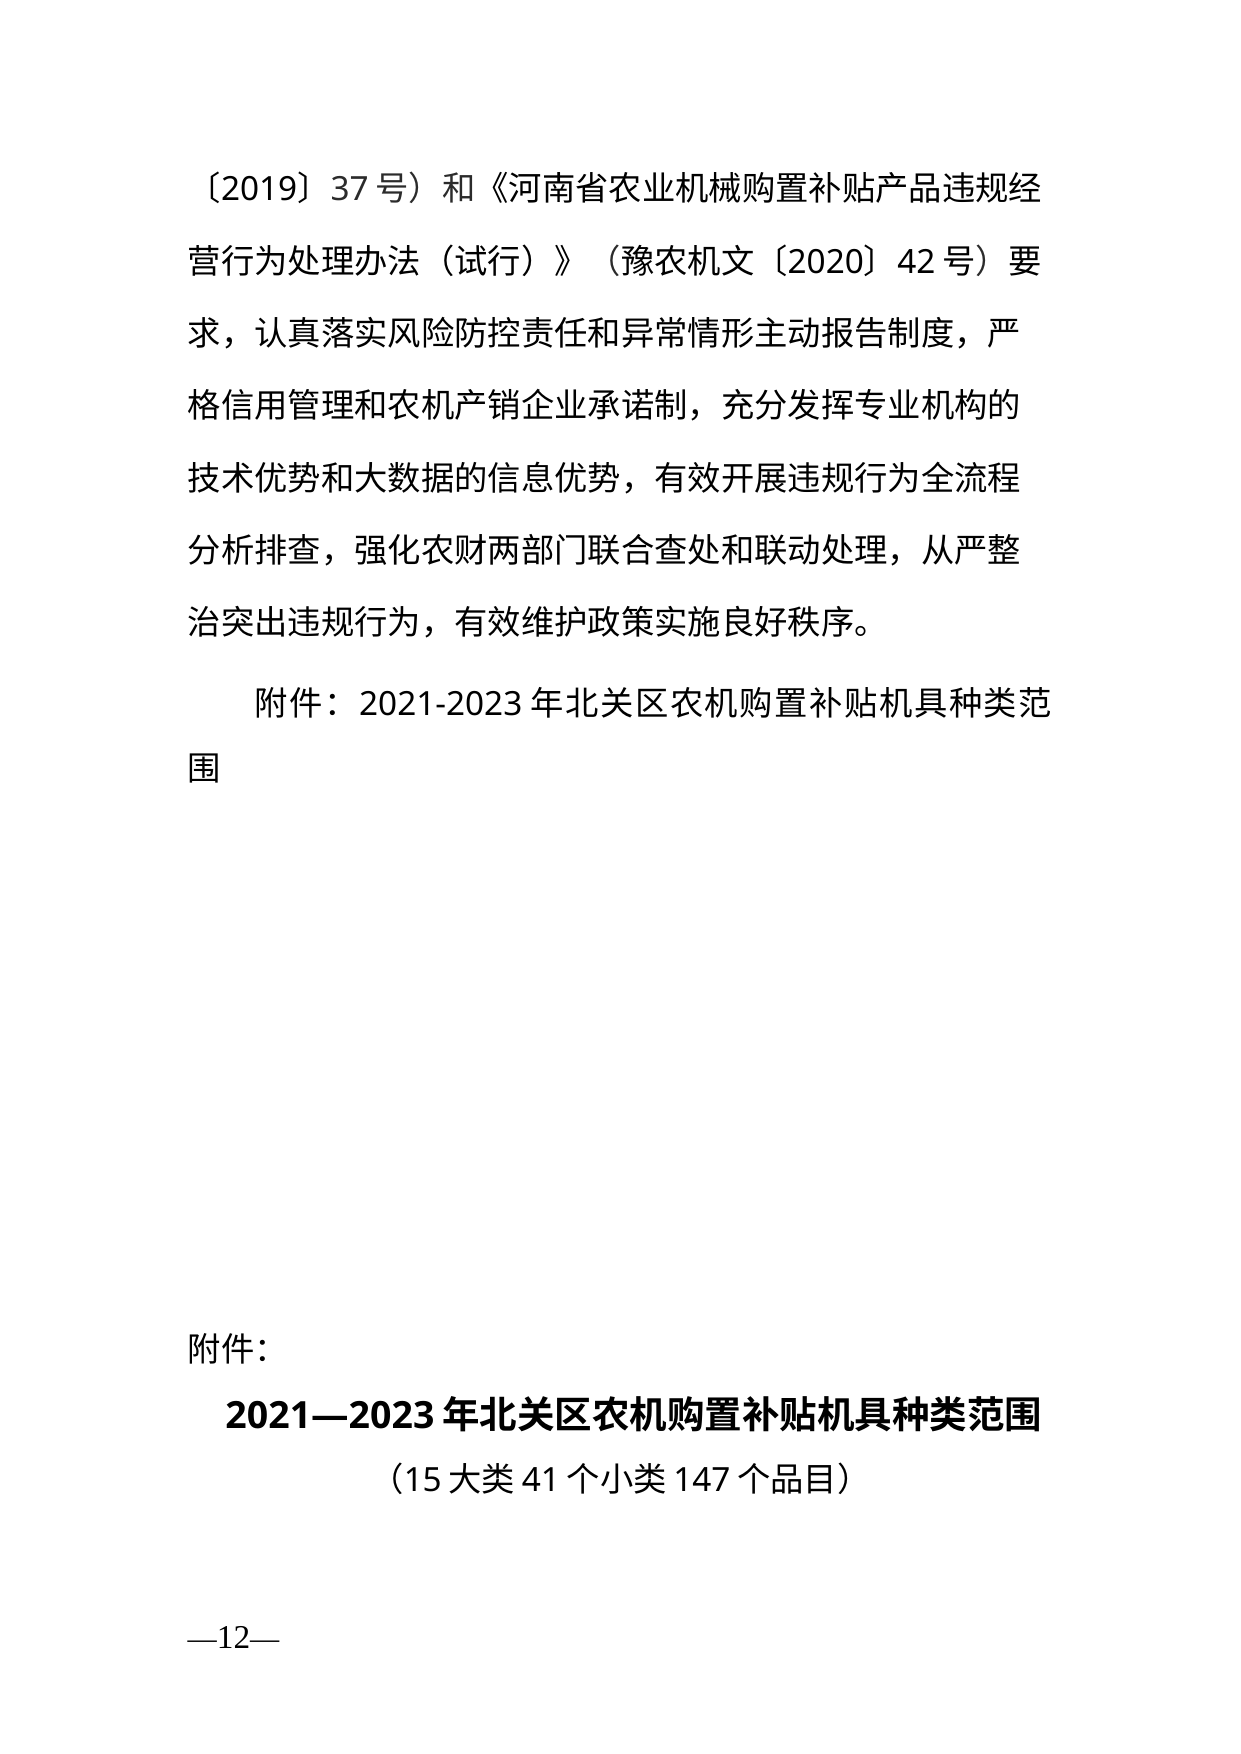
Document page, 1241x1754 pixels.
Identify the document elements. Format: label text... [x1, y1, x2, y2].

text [187, 162, 1053, 644]
subtitle 附件： [187, 1315, 1053, 1380]
subtitle 2021—2023年北关区农机购置补贴机具种类范围 [187, 1380, 1053, 1445]
subtitle （15大类41个小类147个品目） [187, 1445, 1053, 1510]
text 附件：2021-2023年北关区农机购置补贴机具种类范围 [187, 668, 1053, 798]
